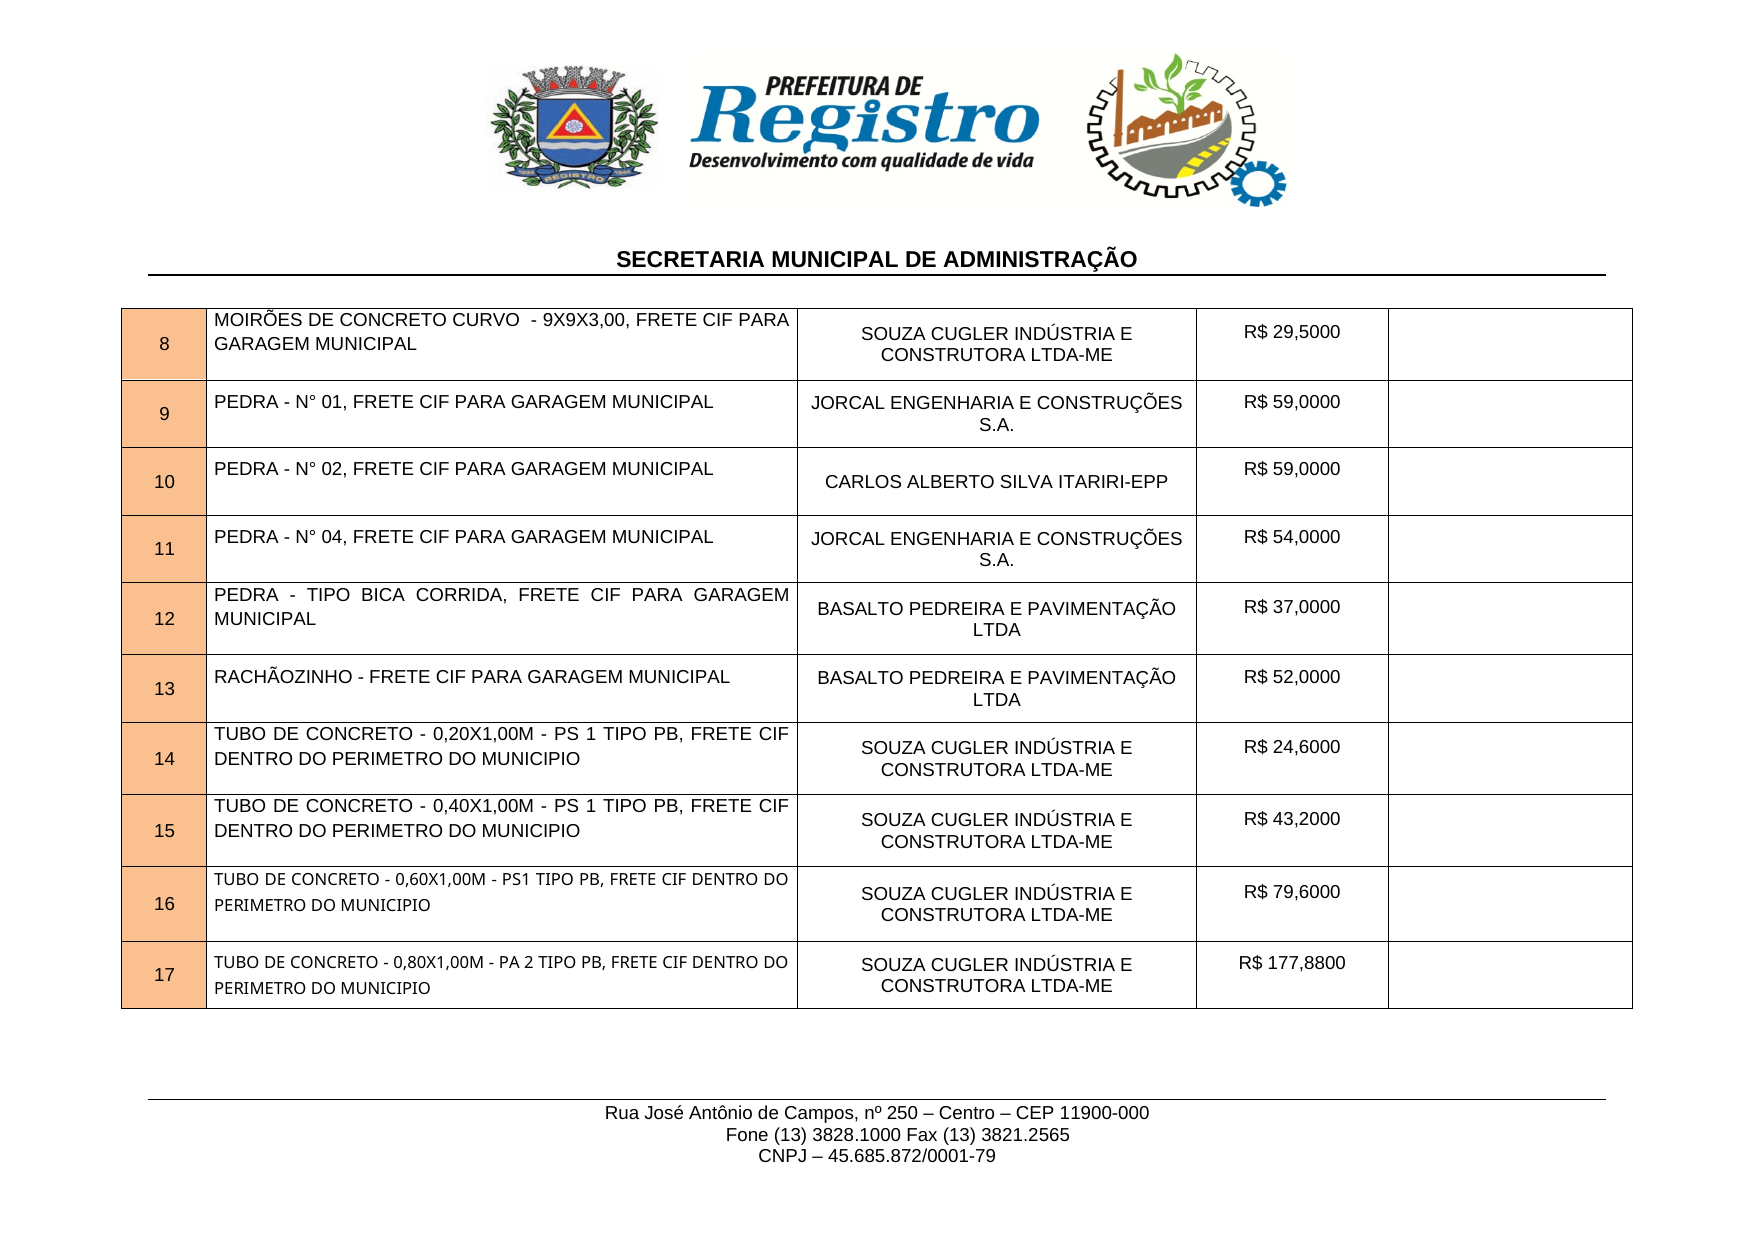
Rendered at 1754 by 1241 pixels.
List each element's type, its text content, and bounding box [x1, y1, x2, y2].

table_cell [1389, 655, 1632, 722]
table_cell [1389, 448, 1632, 515]
table_cell R$ 37,0000 [1197, 583, 1388, 654]
table_cell SOUZA CUGLER INDÚSTRIA E CONSTRUTORA LTDA-ME [798, 309, 1196, 379]
table_cell R$ 52,0000 [1197, 655, 1388, 722]
table_cell R$ 177,8800 [1197, 942, 1388, 1008]
table_cell BASALTO PEDREIRA E PAVIMENTAÇÃO LTDA [798, 583, 1196, 654]
table_cell 13 [122, 655, 206, 722]
table_cell 16 [122, 867, 206, 941]
table_cell 12 [122, 583, 206, 654]
table_cell SOUZA CUGLER INDÚSTRIA E CONSTRUTORA LTDA-ME [798, 723, 1196, 794]
table_cell R$ 24,6000 [1197, 723, 1388, 794]
table_cell [1389, 309, 1632, 379]
table_cell [1389, 795, 1632, 866]
table_cell SOUZA CUGLER INDÚSTRIA E CONSTRUTORA LTDA-ME [798, 867, 1196, 941]
table_cell BASALTO PEDREIRA E PAVIMENTAÇÃO LTDA [798, 655, 1196, 722]
table_cell 9 [122, 381, 206, 447]
table_cell PEDRA - N° 04, FRETE CIF PARA GARAGEM MUNICIPAL [207, 516, 797, 582]
table_cell CARLOS ALBERTO SILVA ITARIRI-EPP [798, 448, 1196, 515]
table_cell [1389, 723, 1632, 794]
table_cell PEDRA - N° 02, FRETE CIF PARA GARAGEM MUNICIPAL [207, 448, 797, 515]
table_cell TUBO DE CONCRETO - 0,60X1,00M - PS1 TIPO PB, FRETE CIF DENTRO DO PERIMETRO DO MUNICIPIO [207, 867, 797, 941]
table_cell 14 [122, 723, 206, 794]
table_cell MOIRÕES DE CONCRETO CURVO - 9X9X3,00, FRETE CIF PARA GARAGEM MUNICIPAL [207, 309, 797, 379]
table_cell JORCAL ENGENHARIA E CONSTRUÇÕES S.A. [798, 516, 1196, 582]
table_cell R$ 43,2000 [1197, 795, 1388, 866]
table_cell 10 [122, 448, 206, 515]
table_cell 17 [122, 942, 206, 1008]
table_cell SOUZA CUGLER INDÚSTRIA E CONSTRUTORA LTDA-ME [798, 942, 1196, 1008]
table_cell [1389, 516, 1632, 582]
table_cell [1389, 867, 1632, 941]
table_cell 15 [122, 795, 206, 866]
table_cell 8 [122, 309, 206, 379]
table_cell R$ 59,0000 [1197, 448, 1388, 515]
table_cell R$ 79,6000 [1197, 867, 1388, 941]
table_cell SOUZA CUGLER INDÚSTRIA E CONSTRUTORA LTDA-ME [798, 795, 1196, 866]
table_cell TUBO DE CONCRETO - 0,20X1,00M - PS 1 TIPO PB, FRETE CIF DENTRO DO PERIMETRO DO MUNICIPIO [207, 723, 797, 794]
table_cell RACHÃOZINHO - FRETE CIF PARA GARAGEM MUNICIPAL [207, 655, 797, 722]
table_cell PEDRA - N° 01, FRETE CIF PARA GARAGEM MUNICIPAL [207, 381, 797, 447]
table_cell TUBO DE CONCRETO - 0,40X1,00M - PS 1 TIPO PB, FRETE CIF DENTRO DO PERIMETRO DO MUNICIPIO [207, 795, 797, 866]
table_cell R$ 54,0000 [1197, 516, 1388, 582]
table_cell TUBO DE CONCRETO - 0,80X1,00M - PA 2 TIPO PB, FRETE CIF DENTRO DO PERIMETRO DO MUNICIPIO [207, 942, 797, 1008]
table_cell [1389, 381, 1632, 447]
table_cell JORCAL ENGENHARIA E CONSTRUÇÕES S.A. [798, 381, 1196, 447]
table_cell R$ 59,0000 [1197, 381, 1388, 447]
table_cell R$ 29,5000 [1197, 309, 1388, 379]
table_cell [1389, 583, 1632, 654]
table_cell PEDRA - TIPO BICA CORRIDA, FRETE CIF PARA GARAGEM MUNICIPAL [207, 583, 797, 654]
table_cell 11 [122, 516, 206, 582]
picture [450, 52, 1304, 207]
table_cell [1389, 942, 1632, 1008]
